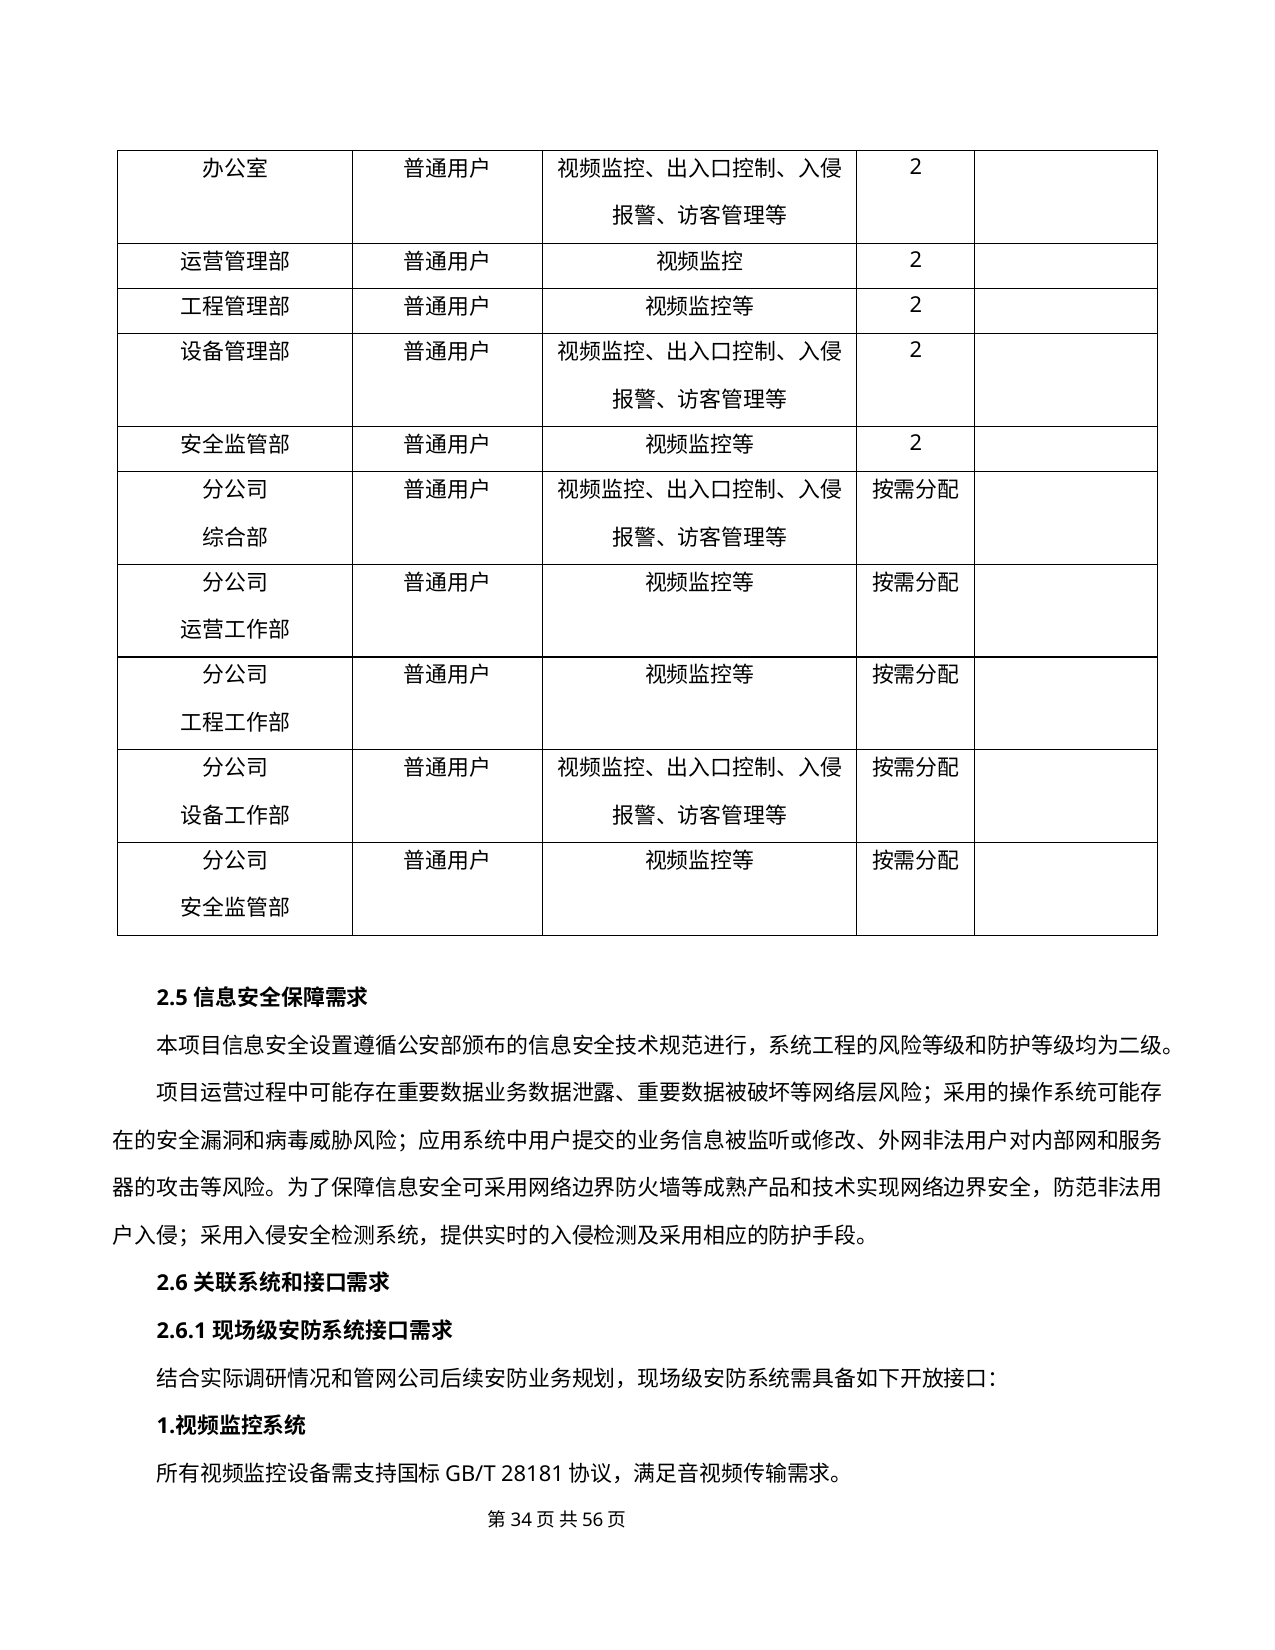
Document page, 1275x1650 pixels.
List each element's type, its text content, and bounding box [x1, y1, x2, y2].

table_cell 2 [857, 289, 974, 333]
table_cell 按需分配 [857, 472, 974, 564]
table_cell 普通用户 [353, 750, 542, 842]
table_cell [975, 472, 1157, 564]
table_cell [975, 244, 1157, 288]
table_cell [975, 658, 1157, 749]
table_cell 按需分配 [857, 843, 974, 934]
text 项目运营过程中可能存在重要数据业务数据泄露、重要数据被破坏等网络层风险；采用的操作系统可能存在的安全漏洞和病毒威胁风险；应用系统中用户提交的业务信息被监听或修改、外网非法用户对内部网和服务器的攻击等风险。为了保障信息安全可采用网络边界防火墙等成熟产品和技术实现网络边界安全，防范非法用户入侵；采用入侵安全检测系统，提供实时的入侵检测及采用相应的防护手段。 [112, 1075, 1162, 1249]
table_cell 普通用户 [353, 565, 542, 656]
table_cell [975, 427, 1157, 471]
table_cell 视频监控等 [543, 565, 856, 656]
table_cell 按需分配 [857, 658, 974, 749]
text 2.6 关联系统和接口需求 [112, 1265, 1162, 1297]
table_cell 分公司 工程工作部 [118, 658, 352, 749]
table_cell 视频监控、出入口控制、入侵报警、访客管理等 [543, 334, 856, 426]
table_cell 视频监控等 [543, 427, 856, 471]
table_cell 按需分配 [857, 750, 974, 842]
table_cell 视频监控、出入口控制、入侵报警、访客管理等 [543, 151, 856, 243]
table_cell [975, 750, 1157, 842]
table_cell 运营管理部 [118, 244, 352, 288]
table_cell 视频监控 [543, 244, 856, 288]
table_cell [975, 565, 1157, 656]
table_cell 视频监控等 [543, 289, 856, 333]
table_cell 2 [857, 151, 974, 243]
table_cell 普通用户 [353, 244, 542, 288]
table_cell 2 [857, 244, 974, 288]
table_cell 视频监控、出入口控制、入侵报警、访客管理等 [543, 472, 856, 564]
table_cell 2 [857, 427, 974, 471]
table_cell 普通用户 [353, 658, 542, 749]
table_cell [975, 843, 1157, 934]
text 本项目信息安全设置遵循公安部颁布的信息安全技术规范进行，系统工程的风险等级和防护等级均为二级。 [112, 1028, 1162, 1059]
table_cell 分公司 运营工作部 [118, 565, 352, 656]
text 结合实际调研情况和管网公司后续安防业务规划，现场级安防系统需具备如下开放接口： [112, 1361, 1162, 1392]
table_cell 视频监控等 [543, 843, 856, 934]
table_cell 普通用户 [353, 151, 542, 243]
text 所有视频监控设备需支持国标GB/T 28181协议，满足音视频传输需求。 [112, 1456, 1162, 1487]
table_cell 工程管理部 [118, 289, 352, 333]
table_cell 普通用户 [353, 289, 542, 333]
table_cell [975, 334, 1157, 426]
table_cell 设备管理部 [118, 334, 352, 426]
table_cell 2 [857, 334, 974, 426]
table_cell 视频监控、出入口控制、入侵报警、访客管理等 [543, 750, 856, 842]
text 2.5 信息安全保障需求 [112, 980, 1162, 1012]
table_cell 分公司 综合部 [118, 472, 352, 564]
text 1.视频监控系统 [112, 1408, 1162, 1440]
table_cell 普通用户 [353, 334, 542, 426]
table_cell [975, 289, 1157, 333]
table_cell 视频监控等 [543, 658, 856, 749]
table_cell 普通用户 [353, 427, 542, 471]
table_cell 分公司 设备工作部 [118, 750, 352, 842]
table_cell 办公室 [118, 151, 352, 243]
table_cell [975, 151, 1157, 243]
text 2.6.1 现场级安防系统接口需求 [112, 1313, 1162, 1345]
table_cell 普通用户 [353, 843, 542, 934]
table_cell 按需分配 [857, 565, 974, 656]
table_cell 分公司 安全监管部 [118, 843, 352, 934]
table_cell 安全监管部 [118, 427, 352, 471]
table_cell 普通用户 [353, 472, 542, 564]
